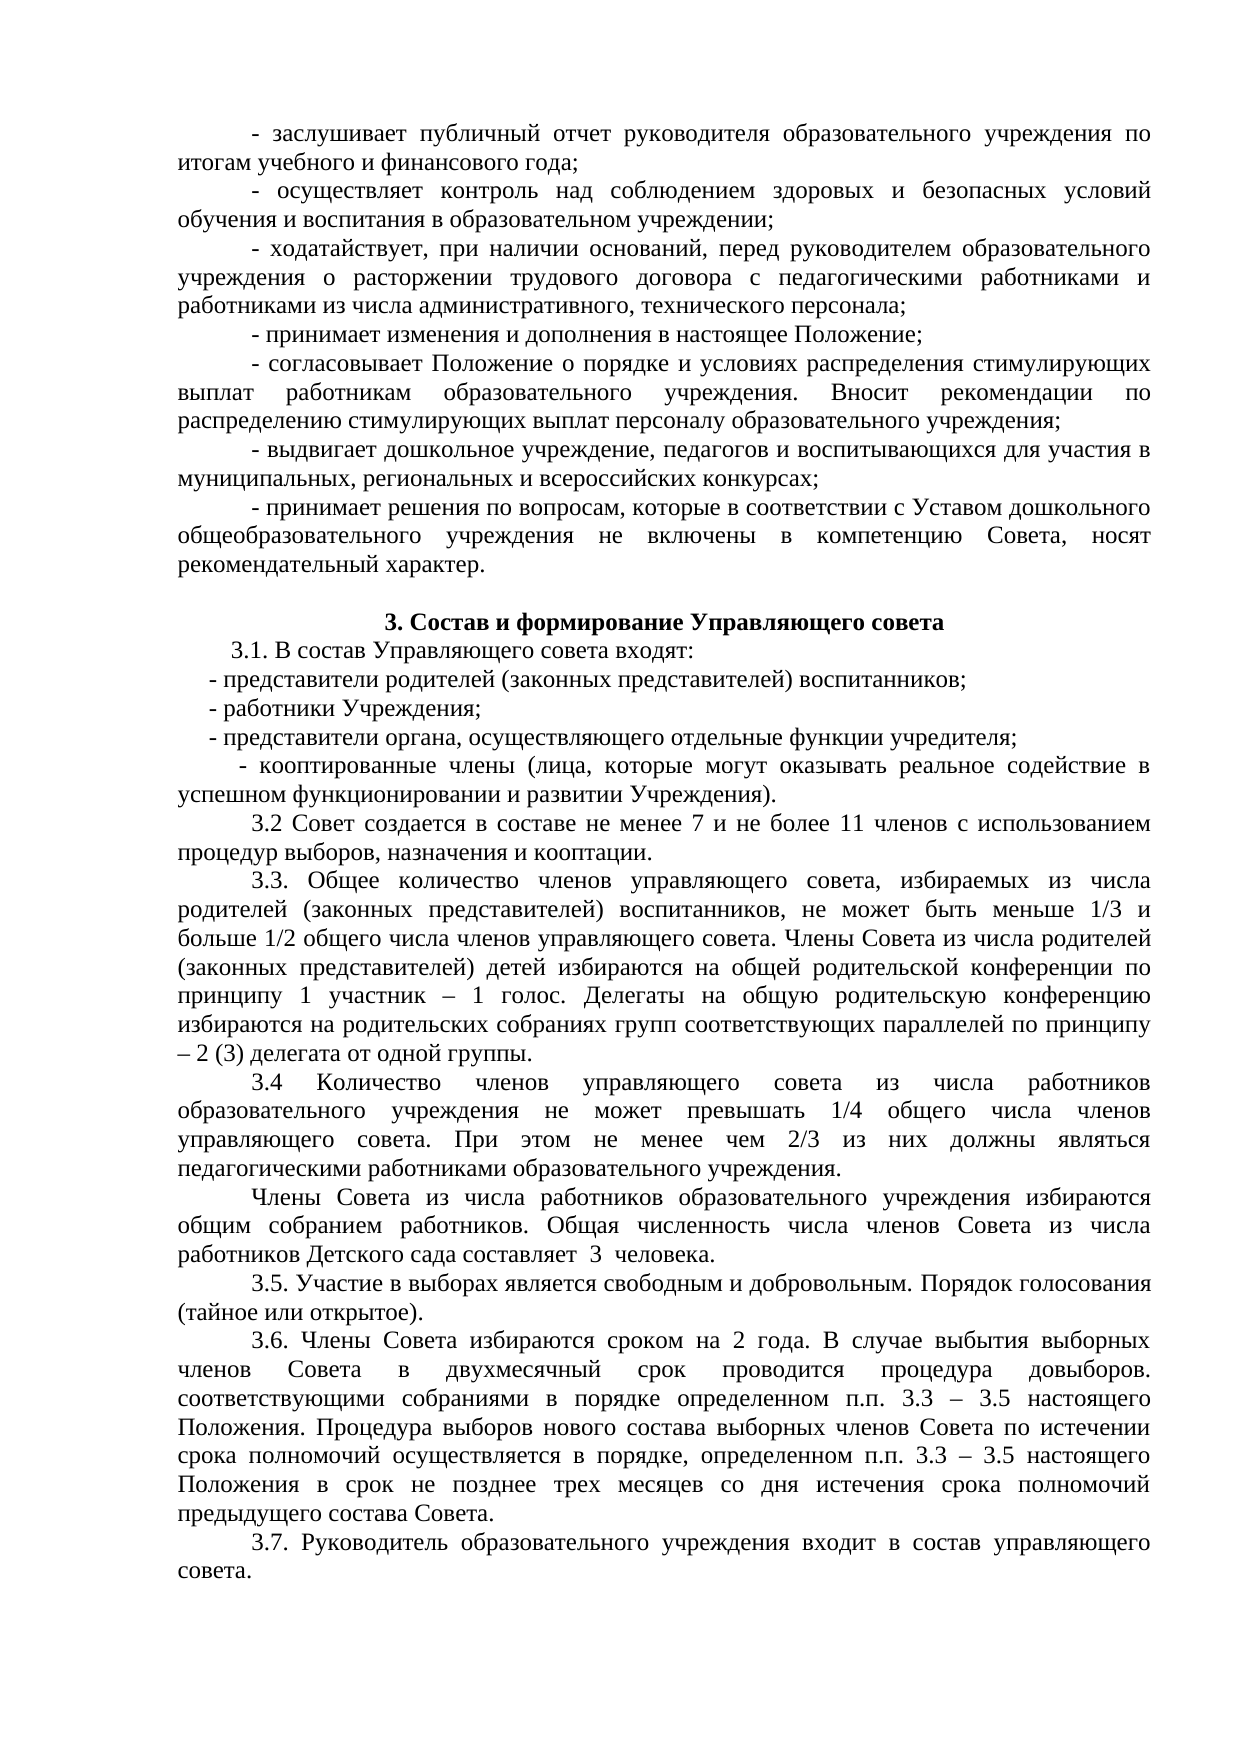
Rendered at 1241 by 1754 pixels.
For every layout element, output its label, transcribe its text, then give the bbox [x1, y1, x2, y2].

text - выдвигает дошкольное учреждение, педагогов и воспитывающихся для участия в муниципальных, региональных и всероссийских конкурсах; [177, 434, 1152, 492]
text - ходатайствует, при наличии оснований, перед руководителем образовательного учреждения о расторжении трудового договора с педагогическими работниками и работниками из числа административного, технического персонала; [177, 233, 1152, 319]
text 3.2 Совет создается в составе не менее 7 и не более 11 членов с использованием процедур выборов, назначения и кооптации. [177, 808, 1152, 866]
text 3.1. В состав Управляющего совета входят: [177, 636, 1152, 664]
text 3.4 Количество членов управляющего совета из числа работников образовательного учреждения не может превышать 1/4 общего числа членов управляющего совета. При этом не менее чем 2/3 из них должны являться педагогическими работниками образовательного учреждения. [177, 1067, 1152, 1182]
text - принимает изменения и дополнения в настоящее Положение; [177, 319, 1152, 348]
text 3. Состав и формирование Управляющего совета [177, 607, 1152, 636]
text 3.3. Общее количество членов управляющего совета, избираемых из числа родителей (законных представителей) воспитанников, не может быть меньше 1/3 и больше 1/2 общего числа членов управляющего совета. Члены Совета из числа родителей (законных представителей) детей избираются на общей родительской конференции по принципу 1 участник – 1 голос. Делегаты на общую родительскую конференцию избираются на родительских собраниях групп соответствующих параллелей по принципу – 2 (3) делегата от одной группы. [177, 866, 1152, 1067]
text 3.6. Члены Совета избираются сроком на 2 года. В случае выбытия выборных членов Совета в двухмесячный срок проводится процедура довыборов. соответствующими собраниями в порядке определенном п.п. 3.3 – 3.5 настоящего Положения. Процедура выборов нового состава выборных членов Совета по истечении срока полномочий осуществляется в порядке, определенном п.п. 3.3 – 3.5 настоящего Положения в срок не позднее трех месяцев со дня истечения срока полномочий предыдущего состава Совета. [177, 1326, 1152, 1527]
text - работники Учреждения; [177, 693, 1152, 722]
text - заслушивает публичный отчет руководителя образовательного учреждения по итогам учебного и финансового года; [177, 118, 1152, 176]
text - представители органа, осуществляющего отдельные функции учредителя; [177, 722, 1152, 751]
text - представители родителей (законных представителей) воспитанников; [177, 664, 1152, 693]
text 3.5. Участие в выборах является свободным и добровольным. Порядок голосования (тайное или открытое). [177, 1268, 1152, 1326]
text Члены Совета из числа работников образовательного учреждения избираются общим собранием работников. Общая численность числа членов Совета из числа работников Детского сада составляет 3 человека. [177, 1182, 1152, 1268]
text 3.7. Руководитель образовательного учреждения входит в состав управляющего совета. [177, 1527, 1152, 1584]
text - согласовывает Положение о порядке и условиях распределения стимулирующих выплат работникам образовательного учреждения. Вносит рекомендации по распределению стимулирующих выплат персоналу образовательного учреждения; [177, 348, 1152, 434]
text - кооптированные члены (лица, которые могут оказывать реальное содействие в успешном функционировании и развитии Учреждения). [177, 751, 1152, 808]
text - принимает решения по вопросам, которые в соответствии с Уставом дошкольного общеобразовательного учреждения не включены в компетенцию Совета, носят рекомендательный характер. [177, 492, 1152, 578]
text - осуществляет контроль над соблюдением здоровых и безопасных условий обучения и воспитания в образовательном учреждении; [177, 176, 1152, 233]
